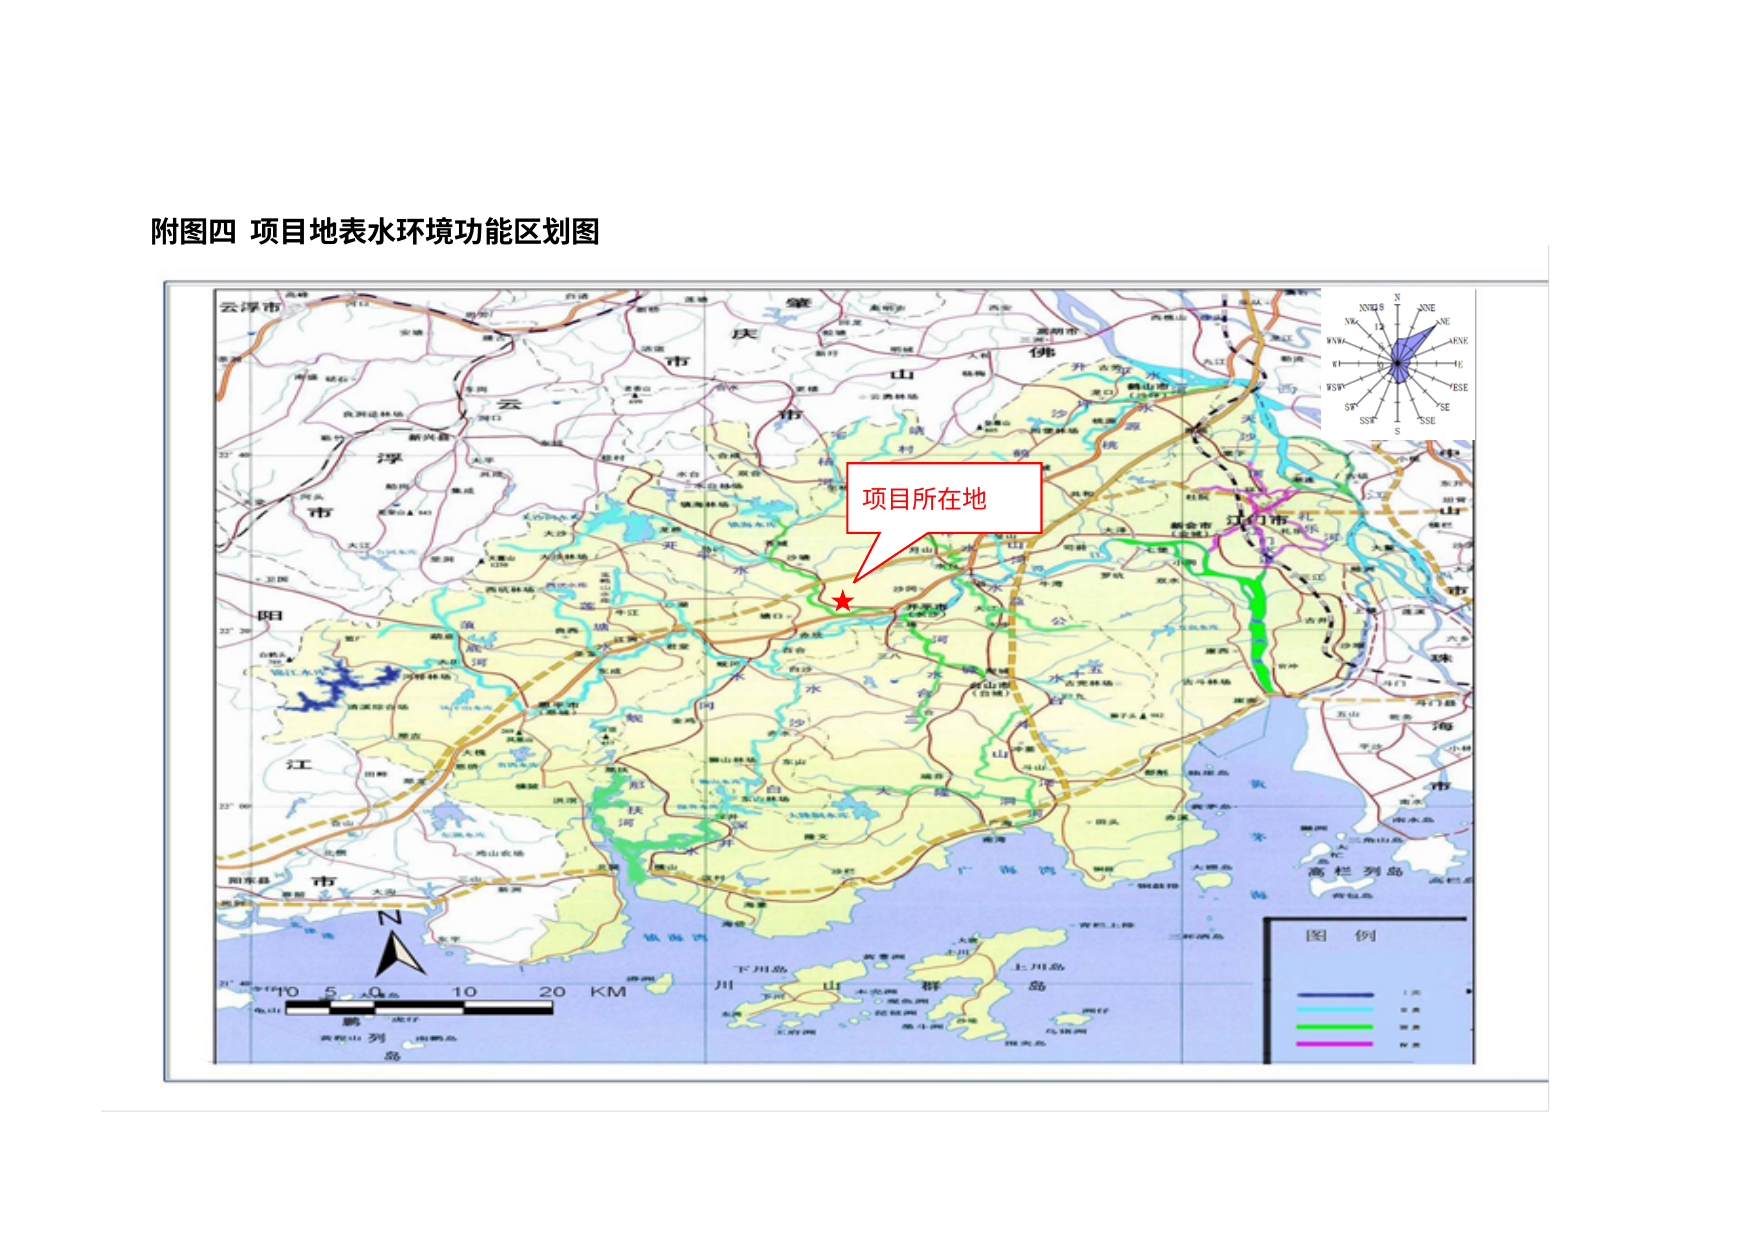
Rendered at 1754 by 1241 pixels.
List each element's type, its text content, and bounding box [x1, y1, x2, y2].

picture [101, 245, 1551, 1113]
text 附图四 项目地表水环境功能区划图 [150, 196, 1604, 263]
